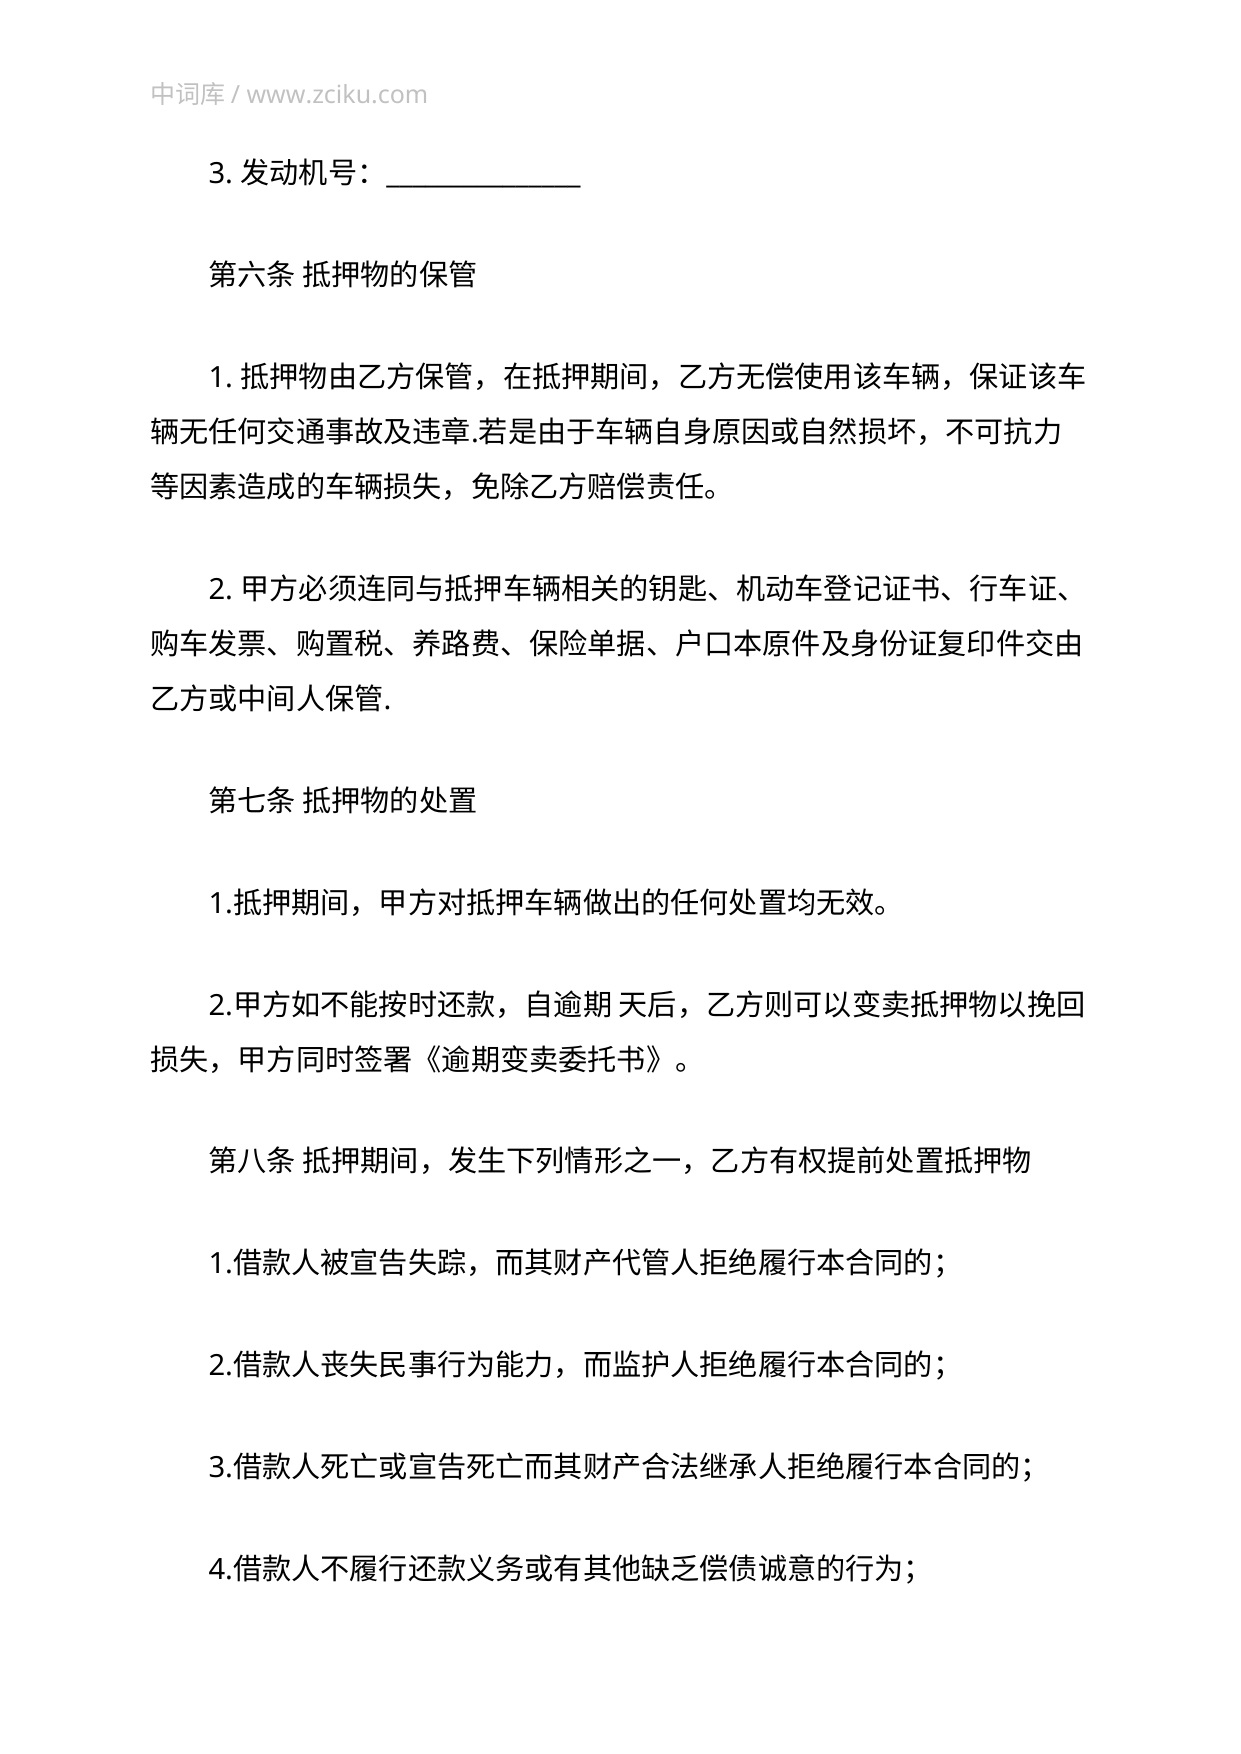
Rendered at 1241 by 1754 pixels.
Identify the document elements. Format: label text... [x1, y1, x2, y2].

text 第八条 抵押期间，发生下列情形之一，乙方有权提前处置抵押物 [150, 1138, 1090, 1180]
text 第七条 抵押物的处置 [150, 777, 1090, 820]
text 4.借款人不履行还款义务或有其他缺乏偿债诚意的行为； [150, 1546, 1090, 1588]
text 3. 发动机号：_______________ [150, 150, 1090, 192]
text 1. 抵押物由乙方保管，在抵押期间，乙方无偿使用该车辆，保证该车辆无任何交通事故及违章.若是由于车辆自身原因或自然损坏，不可抗力等因素造成的车辆损失，免除乙方赔偿责任。 [150, 354, 1090, 506]
text 第六条 抵押物的保管 [150, 252, 1090, 294]
text 3.借款人死亡或宣告死亡而其财产合法继承人拒绝履行本合同的； [150, 1444, 1090, 1486]
text 1.抵押期间，甲方对抵押车辆做出的任何处置均无效。 [150, 879, 1090, 922]
text 2. 甲方必须连同与抵押车辆相关的钥匙、机动车登记证书、行车证、购车发票、购置税、养路费、保险单据、户口本原件及身份证复印件交由乙方或中间人保管. [150, 566, 1090, 718]
text 2.甲方如不能按时还款，自逾期 天后，乙方则可以变卖抵押物以挽回损失，甲方同时签署《逾期变卖委托书》。 [150, 981, 1090, 1078]
text 1.借款人被宣告失踪，而其财产代管人拒绝履行本合同的； [150, 1240, 1090, 1282]
text 2.借款人丧失民事行为能力，而监护人拒绝履行本合同的； [150, 1342, 1090, 1384]
